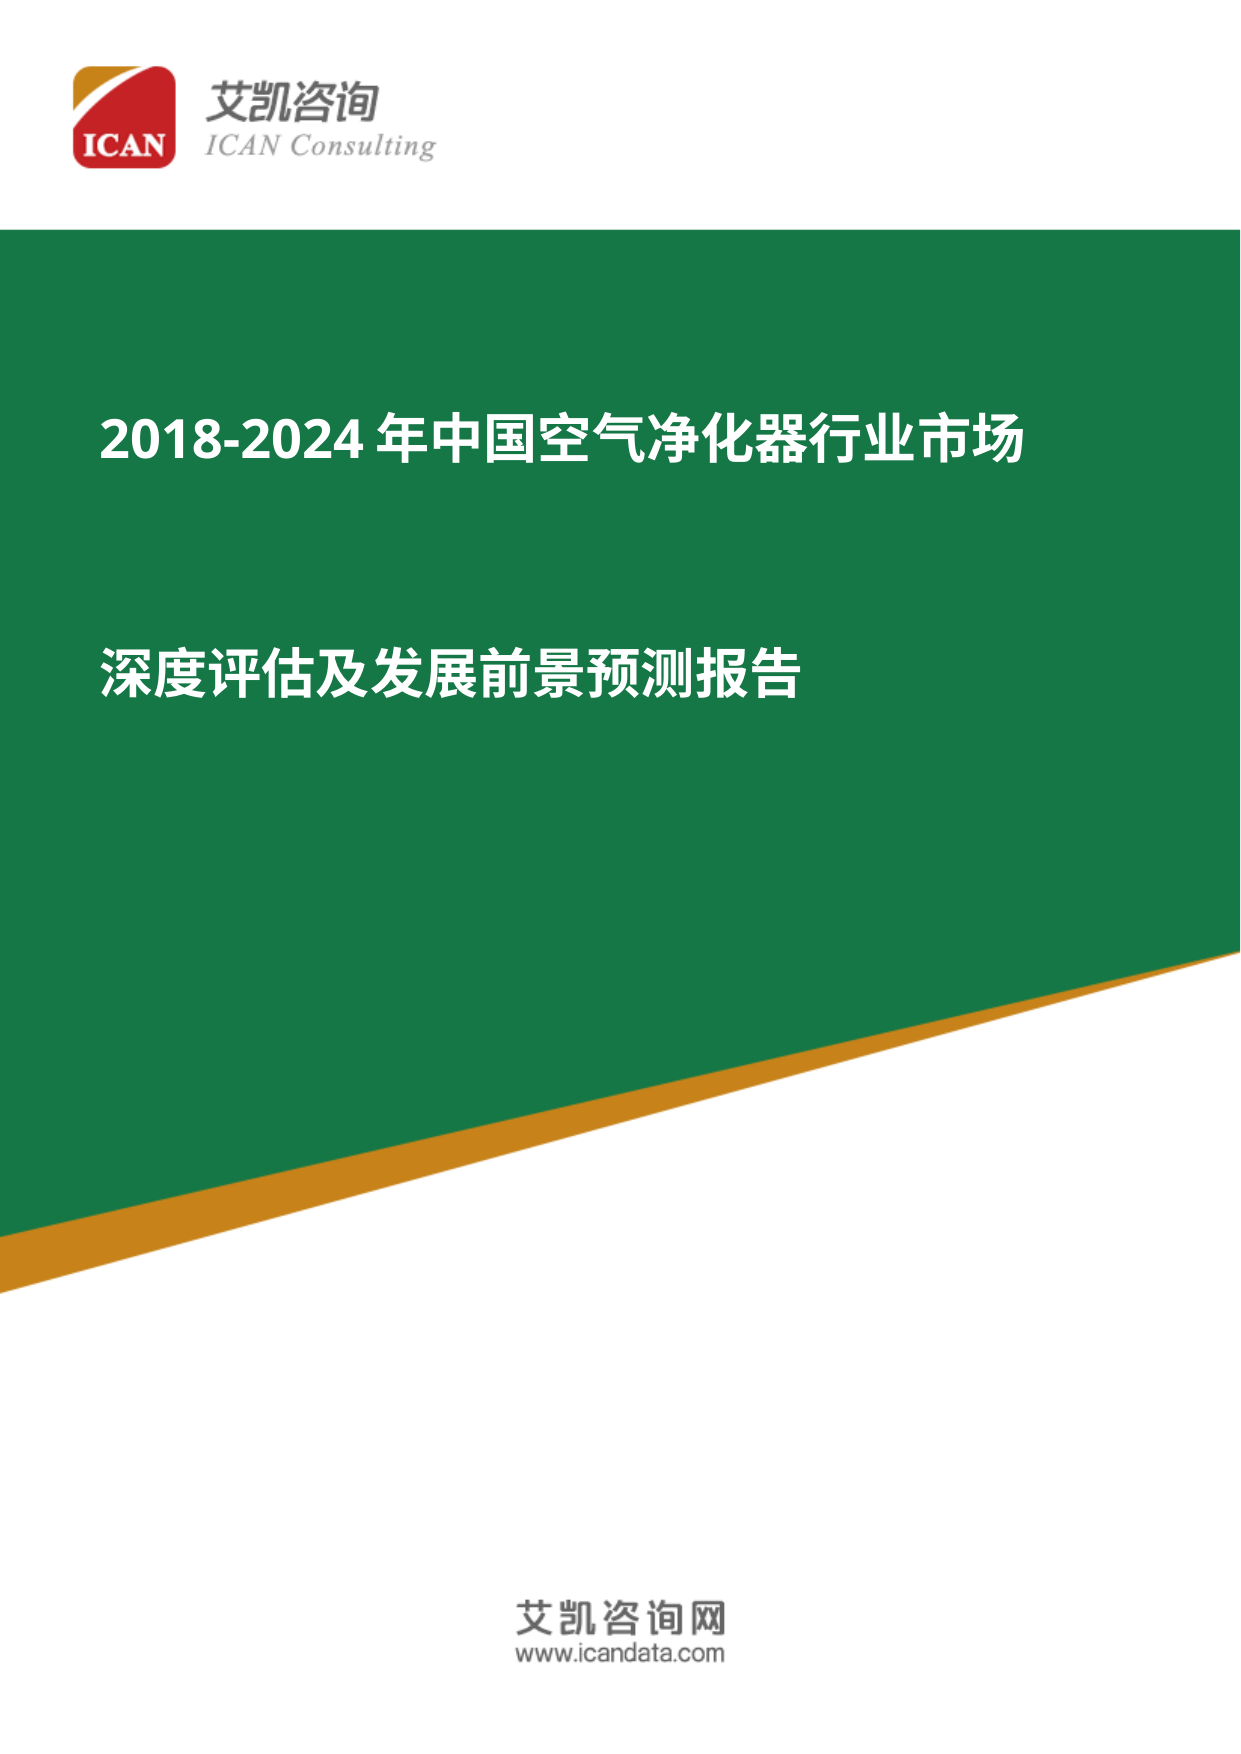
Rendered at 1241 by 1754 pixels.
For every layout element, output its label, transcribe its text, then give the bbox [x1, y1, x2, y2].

picture [0, 5, 1241, 1754]
subtitle 2018-2024年中国空气净化器行业市场深度评估及发展前景预测报告 [99, 386, 1053, 718]
